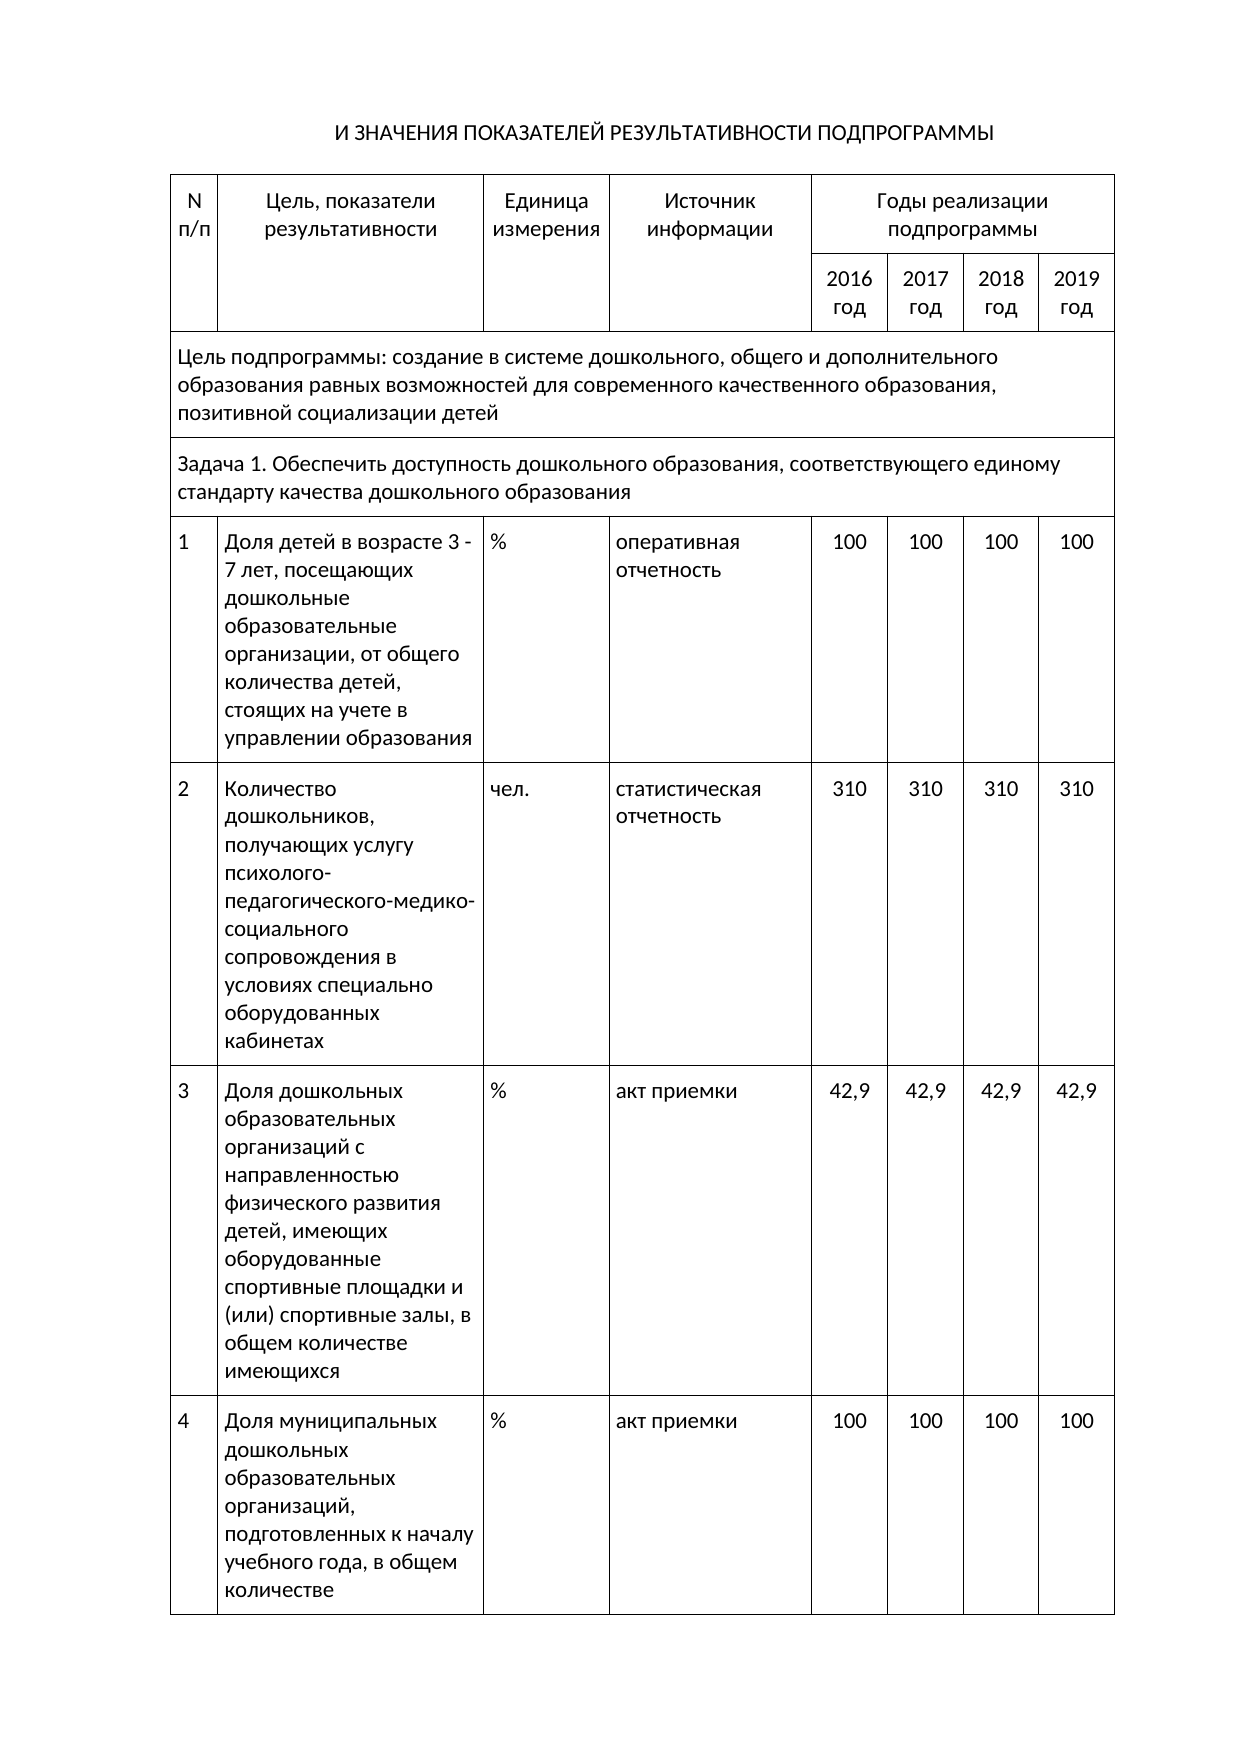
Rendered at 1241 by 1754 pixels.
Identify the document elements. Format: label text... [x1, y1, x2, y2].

table_cell 1 [171, 517, 217, 762]
table_header Источник информации [610, 175, 811, 331]
table_cell 310 [888, 763, 963, 1064]
table_cell Цель подпрограммы: создание в системе дошкольного, общего и дополнительного образования равных возможностей для современного качественного образования, позитивной социализации детей [171, 332, 1114, 437]
table_cell 42,9 [888, 1066, 963, 1395]
table_cell 42,9 [1039, 1066, 1114, 1395]
table_cell оперативная отчетность [610, 517, 811, 762]
table_cell 2017 год [888, 254, 963, 331]
table_cell Задача 1. Обеспечить доступность дошкольного образования, соответствующего единому стандарту качества дошкольного образования [171, 438, 1114, 516]
text И ЗНАЧЕНИЯ ПОКАЗАТЕЛЕЙ РЕЗУЛЬТАТИВНОСТИ ПОДПРОГРАММЫ [177, 118, 1152, 146]
table_cell акт приемки [610, 1066, 811, 1395]
table_cell 100 [1039, 1396, 1114, 1613]
table_cell 100 [812, 1396, 887, 1613]
table_cell 42,9 [812, 1066, 887, 1395]
table_cell 310 [1039, 763, 1114, 1064]
table_cell 100 [888, 1396, 963, 1613]
table_cell Доля детей в возрасте 3 - 7 лет, посещающих дошкольные образовательные организации, от общего количества детей, стоящих на учете в управлении образования [218, 517, 483, 762]
table_cell чел. [484, 763, 609, 1064]
table_cell акт приемки [610, 1396, 811, 1613]
table_cell Доля дошкольных образовательных организаций с направленностью физического развития детей, имеющих оборудованные спортивные площадки и (или) спортивные залы, в общем количестве имеющихся [218, 1066, 483, 1395]
table_cell 100 [964, 517, 1038, 762]
table_cell 42,9 [964, 1066, 1038, 1395]
table_cell 310 [812, 763, 887, 1064]
table_cell 4 [171, 1396, 217, 1613]
table_cell 100 [888, 517, 963, 762]
table_cell 2016 год [812, 254, 887, 331]
table_cell 2018 год [964, 254, 1038, 331]
table_cell 100 [964, 1396, 1038, 1613]
table_header Единица измерения [484, 175, 609, 331]
table_cell % [484, 1396, 609, 1613]
table_header N п/п [171, 175, 217, 331]
table_cell статистическая отчетность [610, 763, 811, 1064]
table_cell 100 [1039, 517, 1114, 762]
table_cell Количество дошкольников, получающих услугу психолого-педагогического-медико-социального сопровождения в условиях специально оборудованных кабинетах [218, 763, 483, 1064]
table_cell % [484, 517, 609, 762]
table_header Цель, показатели результативности [218, 175, 483, 331]
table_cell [218, 1396, 483, 1613]
table_cell 2 [171, 763, 217, 1064]
table_cell 100 [812, 517, 887, 762]
table_cell 2019 год [1039, 254, 1114, 331]
table_cell % [484, 1066, 609, 1395]
table_cell 3 [171, 1066, 217, 1395]
table_header Годы реализации подпрограммы [812, 175, 1114, 252]
table_cell 310 [964, 763, 1038, 1064]
